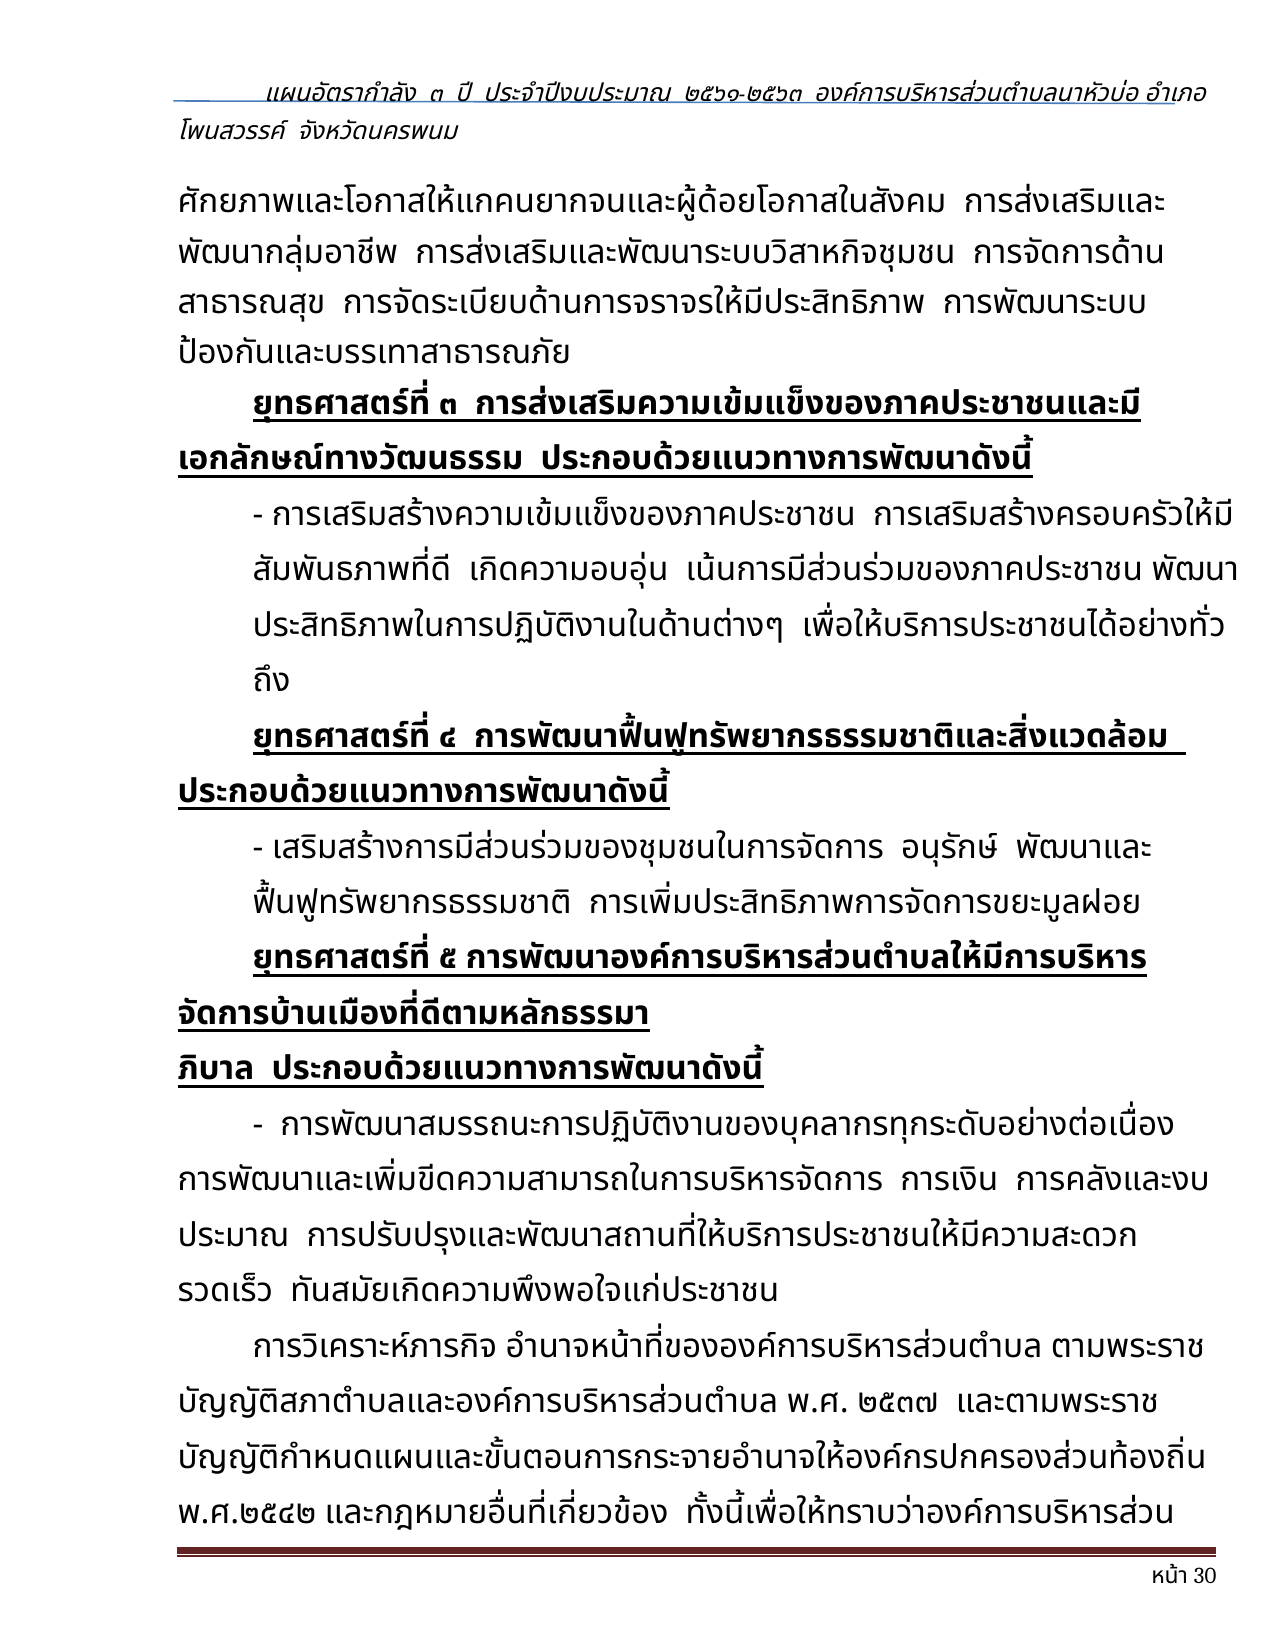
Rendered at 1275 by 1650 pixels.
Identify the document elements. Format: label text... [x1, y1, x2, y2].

text - เสริมสร้างการมีส่วนร่วมของชุมชนในการจัดการ อนุรักษ์ พัฒนาและฟื้นฟูทรัพยากรธรรมชาติ การเพิ่มประสิทธิภาพการจัดการขยะมูลฝอย [252, 822, 1216, 928]
text ยุทธศาสตร์ที่ ๕ การพัฒนาองค์การบริหารส่วนตำบลให้มีการบริหารจัดการบ้านเมืองที่ดีตามหลักธรรมา ภิบาล ประกอบด้วยแนวทางการพัฒนาดังนี้ [177, 933, 1216, 1095]
text ยุทธศาสตร์ที่ ๓ การส่งเสริมความเข้มแข็งของภาคประชาชนและมีเอกลักษณ์ทางวัฒนธรรม ประกอบด้วยแนวทางการพัฒนาดังนี้ [177, 379, 1216, 485]
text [177, 177, 1216, 379]
text - การพัฒนาสมรรถนะการปฏิบัติงานของบุคลากรทุกระดับอย่างต่อเนื่อง การพัฒนาและเพิ่มขีดความสามารถในการบริหารจัดการ การเงิน การคลังและงบประมาณ การปรับปรุงและพัฒนาสถานที่ให้บริการประชาชนให้มีความสะดวก รวดเร็ว ทันสมัยเกิดความพึงพอใจแก่ประชาชน [177, 1100, 1216, 1317]
text - การเสริมสร้างความเข้มแข็งของภาคประชาชน การเสริมสร้างครอบครัวให้มีสัมพันธภาพที่ดี เกิดความอบอุ่น เน้นการมีส่วนร่วมของภาคประชาชน พัฒนาประสิทธิภาพในการปฏิบัติงานในด้านต่างๆ เพื่อให้บริการประชาชนได้อย่างทั่วถึง [252, 490, 1250, 707]
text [177, 1322, 1216, 1539]
text ยุทธศาสตร์ที่ ๔ การพัฒนาฟื้นฟูทรัพยากรธรรมชาติและสิ่งแวดล้อม ประกอบด้วยแนวทางการพัฒนาดังนี้ [177, 712, 1216, 817]
